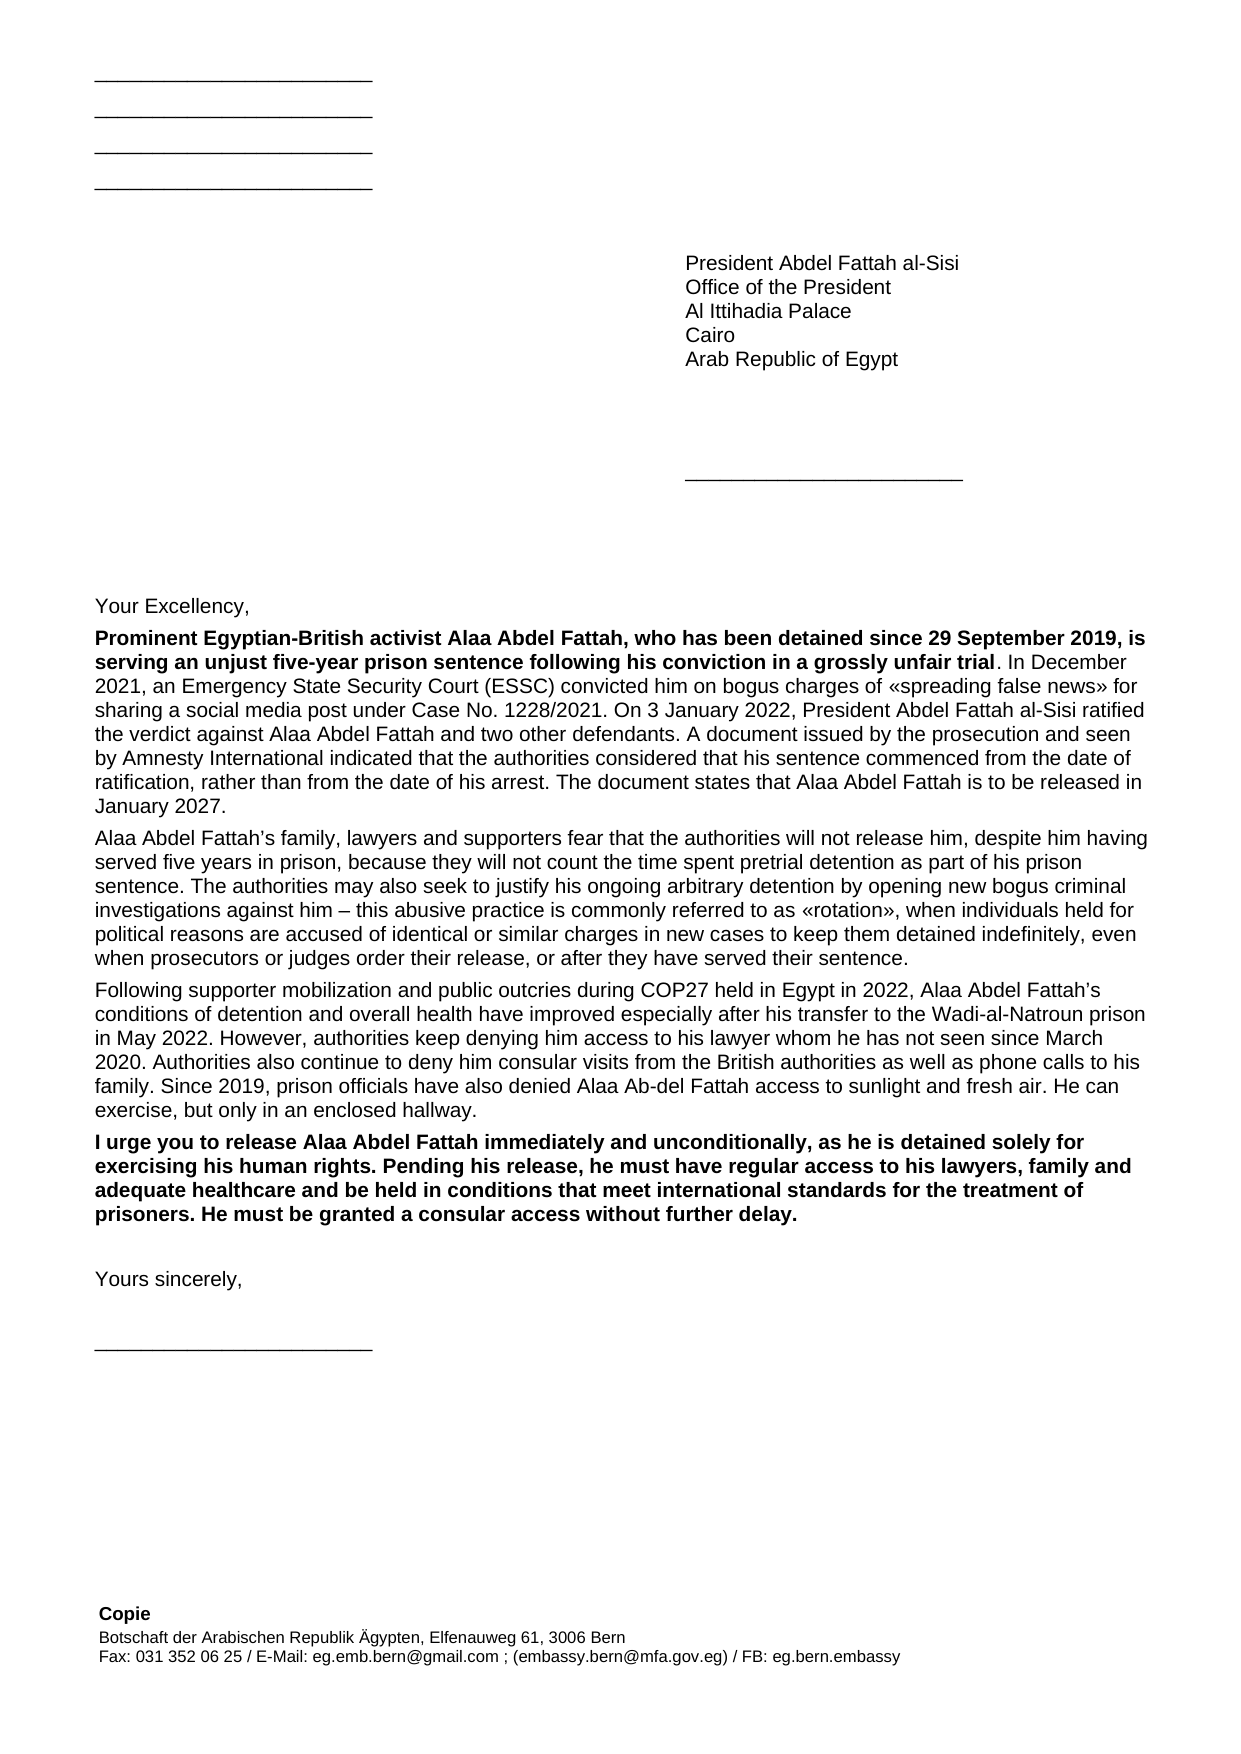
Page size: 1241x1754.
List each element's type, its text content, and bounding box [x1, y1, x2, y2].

text President Abdel Fattah al-Sisi Office of the President [685, 251, 1152, 299]
text ________________________ [94, 95, 1152, 119]
text ________________________ [94, 1328, 1152, 1352]
text Al Ittihadia Palace Cairo Arab Republic of Egypt [685, 299, 1152, 371]
text ________________________ [94, 167, 1152, 191]
text Your Excellency, [94, 593, 1152, 617]
text Following supporter mobilization and public outcries during COP27 held in Egypt in 2022, Alaa Abdel Fattah’s conditions of detention and overall health have improved especially after his transfer to the Wadi-al-Natroun prison in May 2022. However, authorities keep denying him access to his lawyer whom he has not seen since March 2020. Authorities also continue to deny him consular visits from the British authorities as well as phone calls to his family. Since 2019, prison officials have also denied Alaa Ab-del Fattah access to sunlight and fresh air. He can exercise, but only in an enclosed hallway. [94, 978, 1152, 1122]
text ________________________ [94, 59, 1152, 83]
text ________________________ [94, 131, 1152, 155]
text I urge you to release Alaa Abdel Fattah immediately and unconditionally, as he is detained solely for exercising his human rights. Pending his release, he must have regular access to his lawyers, family and adequate healthcare and be held in conditions that meet international standards for the treatment of prisoners. He must be granted a consular access without further delay. [94, 1130, 1152, 1226]
text Prominent Egyptian-British activist Alaa Abdel Fattah, who has been detained since 29 September 2019, is serving an unjust five-year prison sentence following his conviction in a grossly unfair trial. In December 2021, an Emergency State Security Court (ESSC) convicted him on bogus charges of «spreading false news» for sharing a social media post under Case No. 1228/2021. On 3 January 2022, President Abdel Fattah al-Sisi ratified the verdict against Alaa Abdel Fattah and two other defendants. A document issued by the prosecution and seen by Amnesty International indicated that the authorities considered that his sentence commenced from the date of ratification, rather than from the date of his arrest. The document states that Alaa Abdel Fattah is to be released in January 2027. [94, 626, 1152, 817]
text ________________________ [685, 458, 1152, 482]
text Alaa Abdel Fattah’s family, lawyers and supporters fear that the authorities will not release him, despite him having served five years in prison, because they will not count the time spent pretrial detention as part of his prison sentence. The authorities may also seek to justify his ongoing arbitrary detention by opening new bogus criminal investigations against him – this abusive practice is commonly referred to as «rotation», when individuals held for political reasons are accused of identical or similar charges in new cases to keep them detained indefinitely, even when prosecutors or judges order their release, or after they have served their sentence. [94, 826, 1152, 969]
text Yours sincerely, [94, 1266, 1152, 1290]
